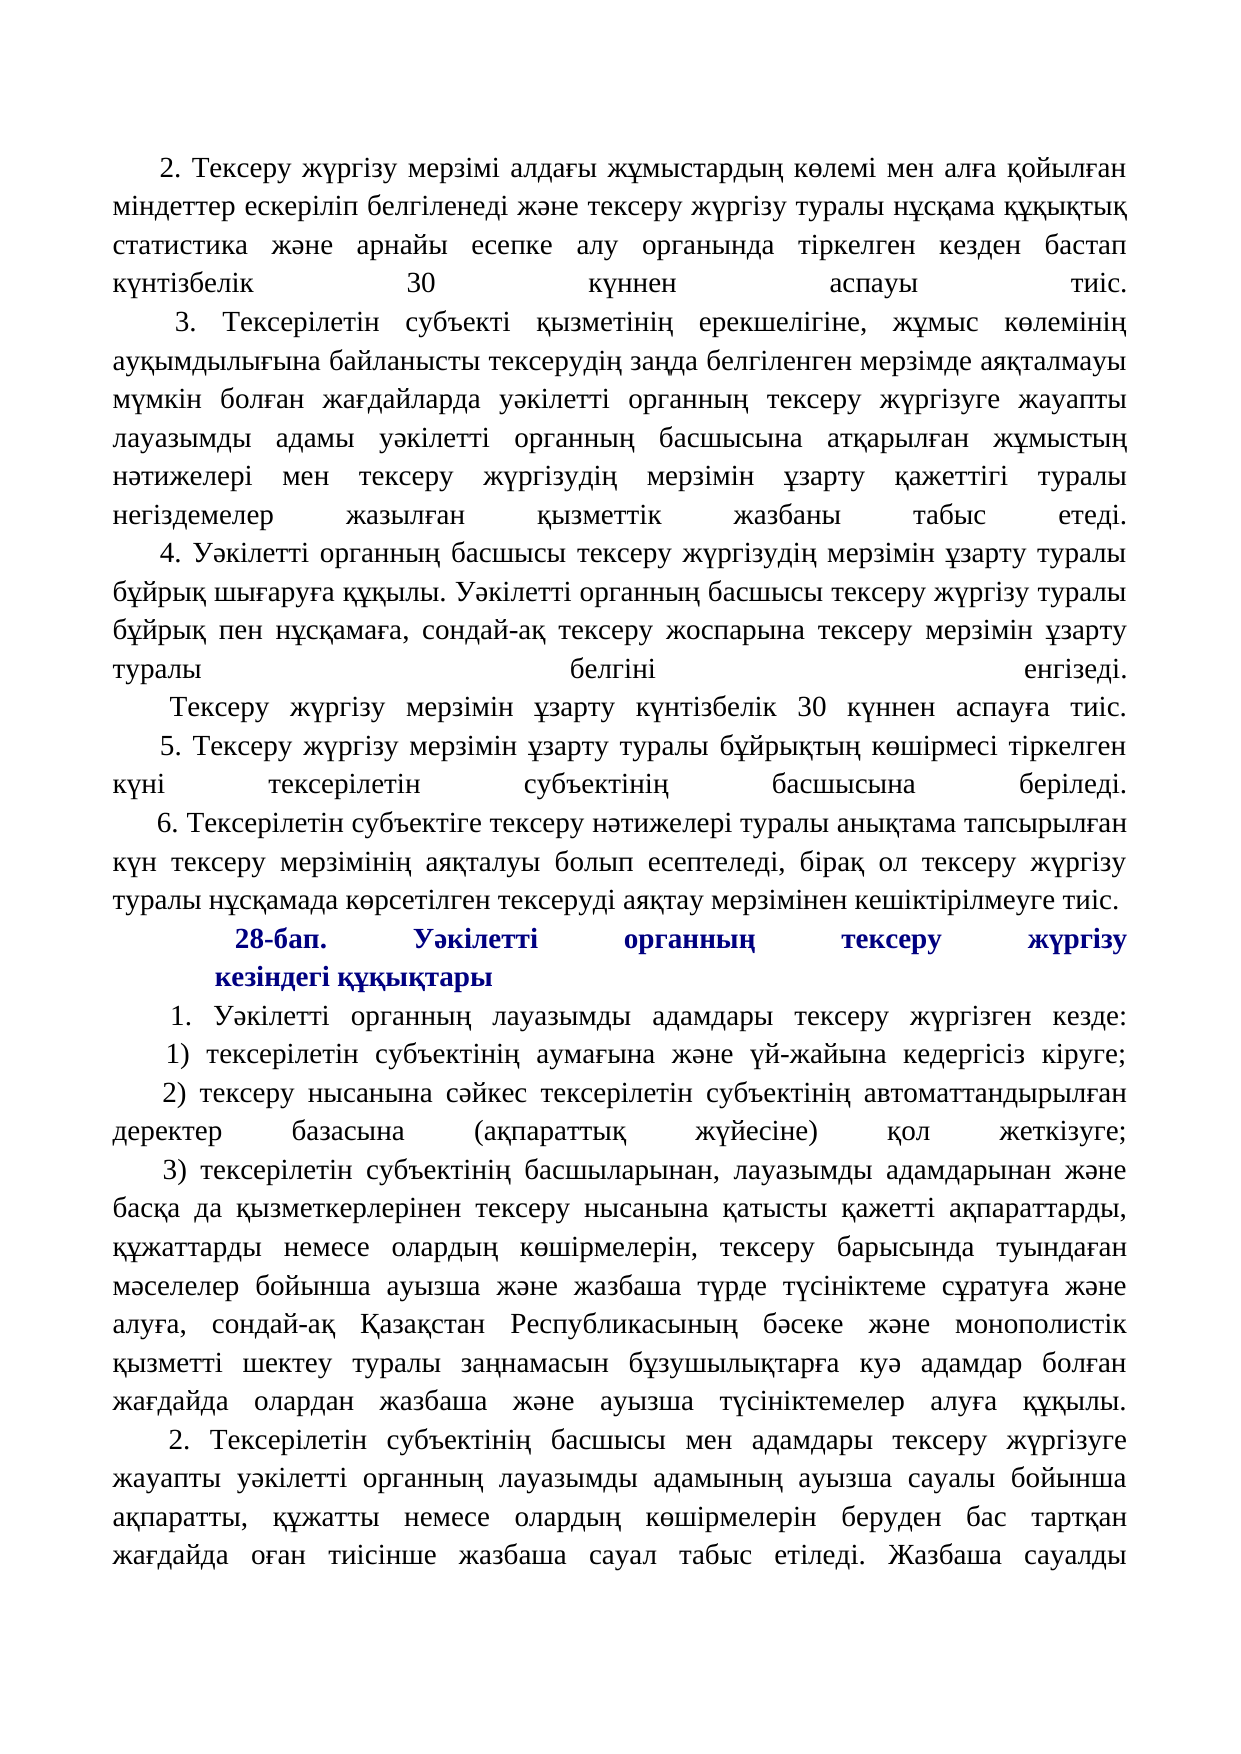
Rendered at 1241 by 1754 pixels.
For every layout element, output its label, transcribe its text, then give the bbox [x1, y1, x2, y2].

text 28-бап. Уәкiлеттi органның тексеру жүргiзу кезiндегi құқықтары [112, 921, 1128, 993]
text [112, 150, 1128, 916]
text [112, 998, 1128, 1571]
